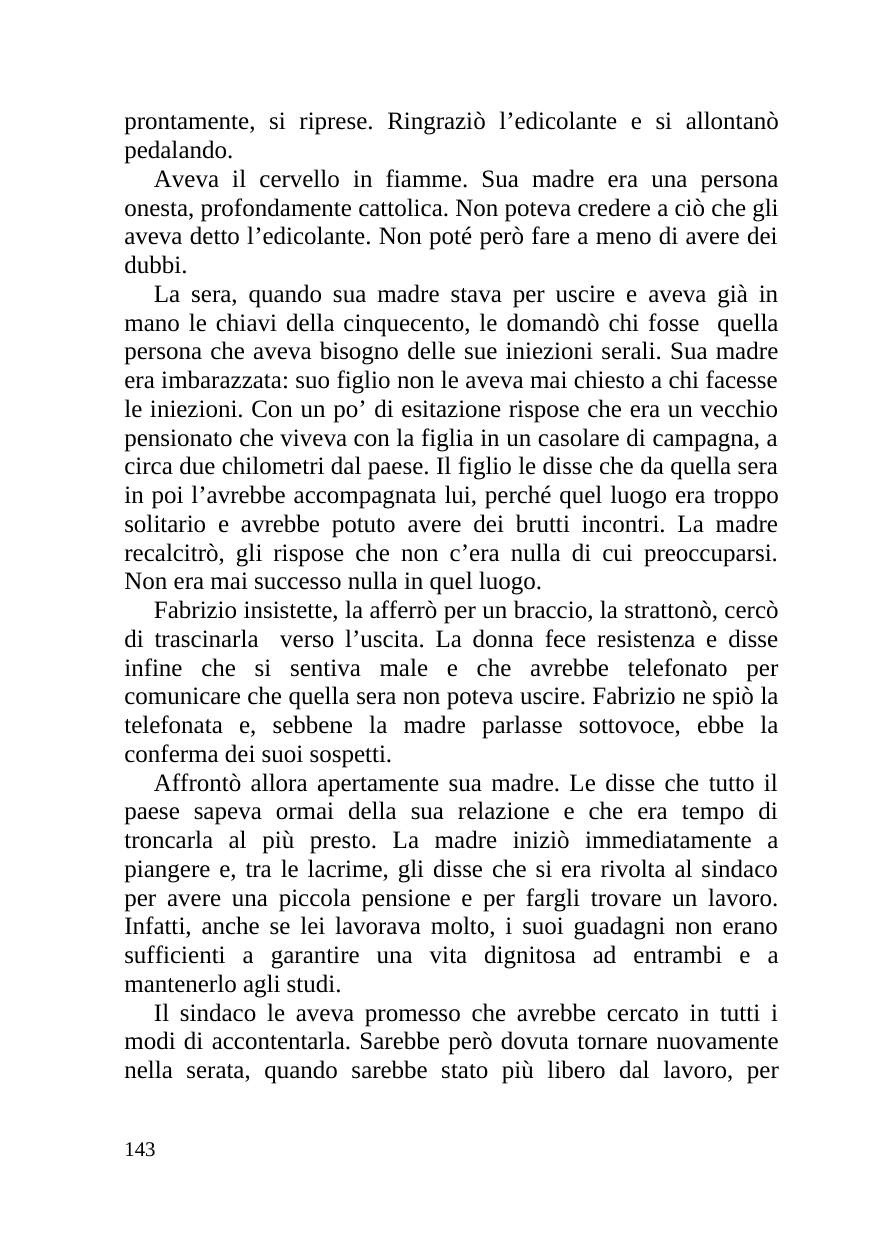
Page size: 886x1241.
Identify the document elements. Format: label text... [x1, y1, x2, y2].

text Aveva il cervello in fiamme. Sua madre era una persona onesta, profondamente cattolica. Non poteva credere a ciò che gli aveva detto l’edicolante. Non poté però fare a meno di avere dei dubbi. [124, 164, 779, 279]
text Affrontò allora apertamente sua madre. Le disse che tutto il paese sapeva ormai della sua relazione e che era tempo di troncarla al più presto. La madre iniziò immediatamente a piangere e, tra le lacrime, gli disse che si era rivolta al sindaco per avere una piccola pensione e per fargli trovare un lavoro. Infatti, anche se lei lavorava molto, i suoi guadagni non erano sufficienti a garantire una vita dignitosa ad entrambi e a mantenerlo agli studi. [124, 768, 779, 998]
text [124, 998, 779, 1084]
text La sera, quando sua madre stava per uscire e aveva già in mano le chiavi della cinquecento, le domandò chi fosse quella persona che aveva bisogno delle sue iniezioni serali. Sua madre era imbarazzata: suo figlio non le aveva mai chiesto a chi facesse le iniezioni. Con un po’ di esitazione rispose che era un vecchio pensionato che viveva con la figlia in un casolare di campagna, a circa due chilometri dal paese. Il figlio le disse che da quella sera in poi l’avrebbe accompagnata lui, perché quel luogo era troppo solitario e avrebbe potuto avere dei brutti incontri. La madre recalcitrò, gli rispose che non c’era nulla di cui preoccuparsi. Non era mai successo nulla in quel luogo. [124, 279, 779, 595]
text Fabrizio insistette, la afferrò per un braccio, la strattonò, cercò di trascinarla verso l’uscita. La donna fece resistenza e disse infine che si sentiva male e che avrebbe telefonato per comunicare che quella sera non poteva uscire. Fabrizio ne spiò la telefonata e, sebbene la madre parlasse sottovoce, ebbe la conferma dei suoi sospetti. [124, 595, 779, 768]
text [124, 106, 779, 164]
